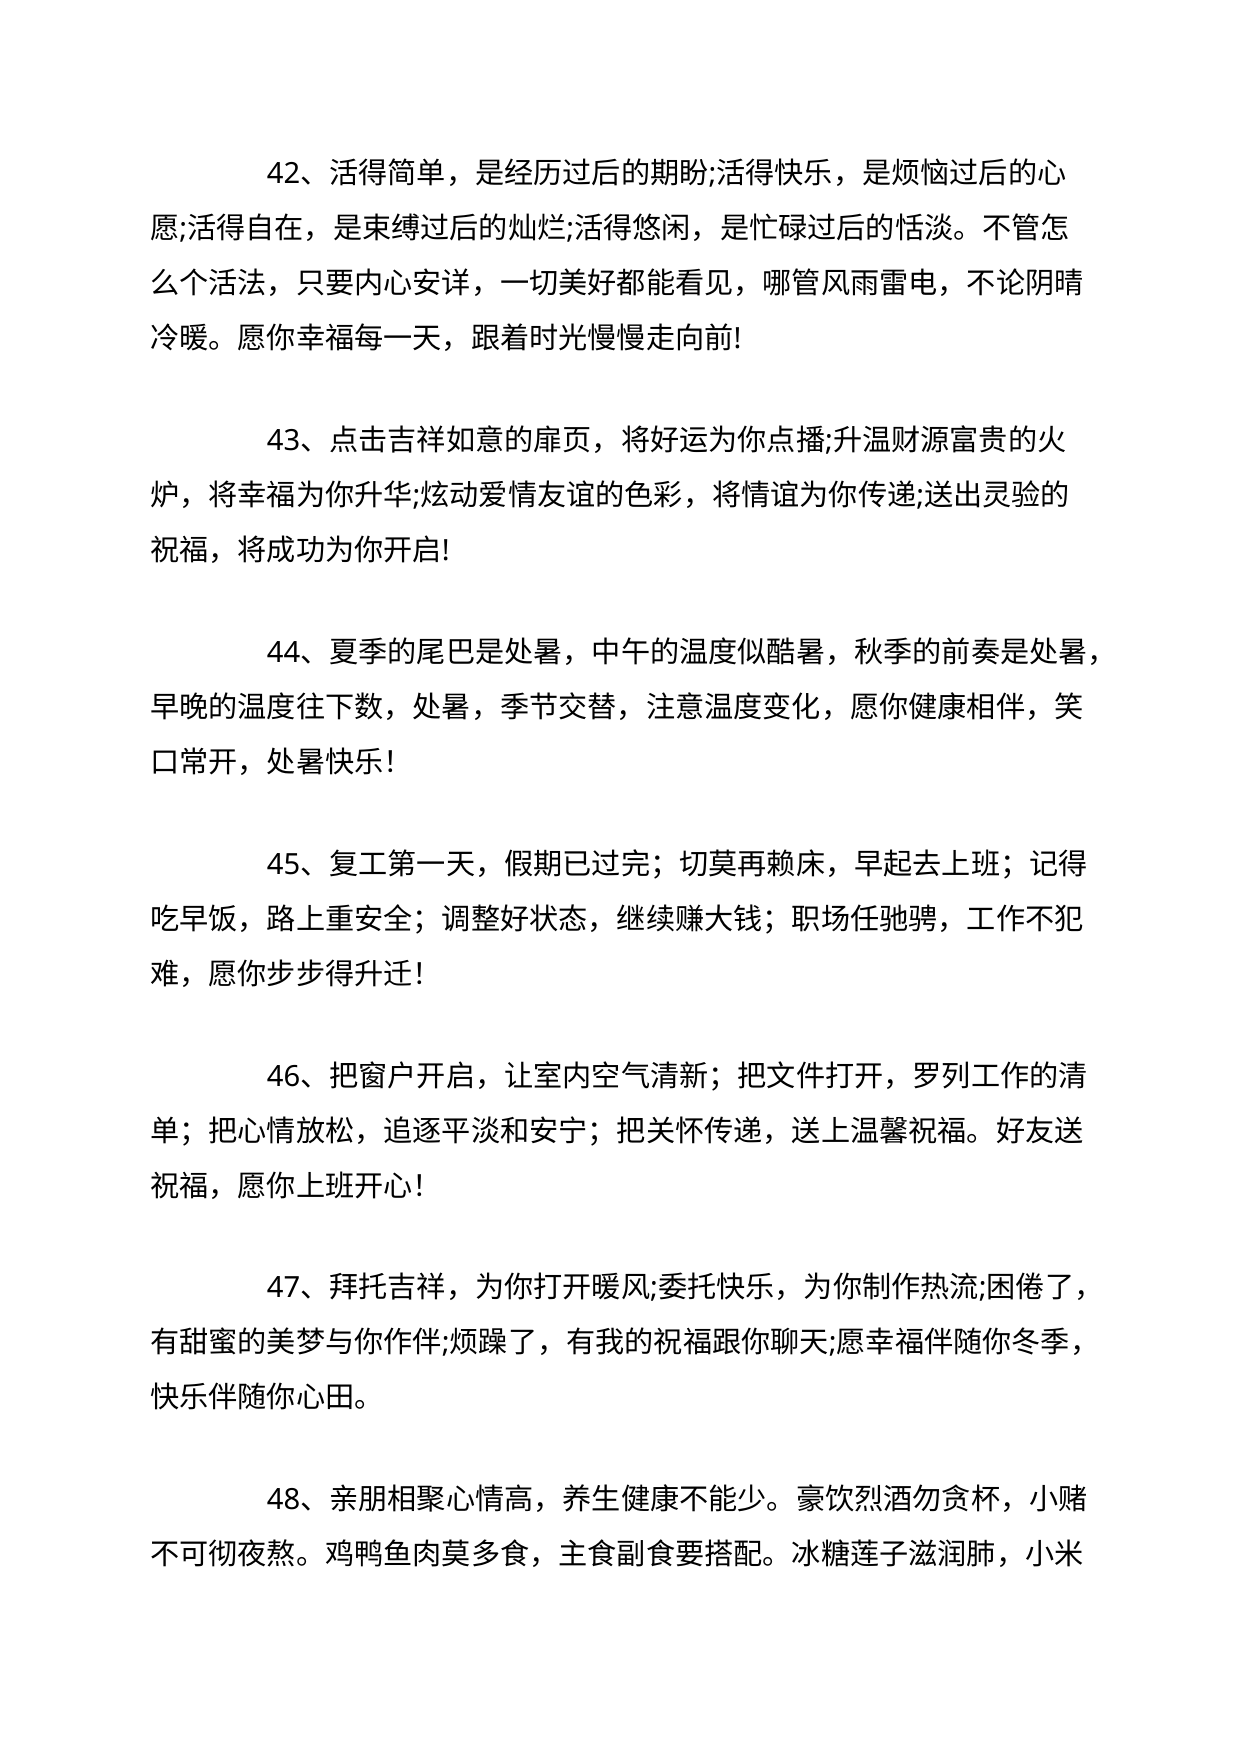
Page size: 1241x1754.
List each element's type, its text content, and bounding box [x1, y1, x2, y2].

text 44、夏季的尾巴是处暑，中午的温度似酷暑，秋季的前奏是处暑，早晚的温度往下数，处暑，季节交替，注意温度变化，愿你健康相伴，笑口常开，处暑快乐！ [150, 629, 1090, 781]
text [150, 1476, 1090, 1573]
text 42、活得简单，是经历过后的期盼;活得快乐，是烦恼过后的心愿;活得自在，是束缚过后的灿烂;活得悠闲，是忙碌过后的恬淡。不管怎么个活法，只要内心安详，一切美好都能看见，哪管风雨雷电，不论阴晴冷暖。愿你幸福每一天，跟着时光慢慢走向前! [150, 150, 1090, 357]
text 47、拜托吉祥，为你打开暖风;委托快乐，为你制作热流;困倦了，有甜蜜的美梦与你作伴;烦躁了，有我的祝福跟你聊天;愿幸福伴随你冬季，快乐伴随你心田。 [150, 1264, 1090, 1416]
text 45、复工第一天，假期已过完；切莫再赖床，早起去上班；记得吃早饭，路上重安全；调整好状态，继续赚大钱；职场任驰骋，工作不犯难，愿你步步得升迁！ [150, 841, 1090, 993]
text 46、把窗户开启，让室内空气清新；把文件打开，罗列工作的清单；把心情放松，追逐平淡和安宁；把关怀传递，送上温馨祝福。好友送祝福，愿你上班开心！ [150, 1052, 1090, 1204]
text 43、点击吉祥如意的扉页，将好运为你点播;升温财源富贵的火炉，将幸福为你升华;炫动爱情友谊的色彩，将情谊为你传递;送出灵验的祝福，将成功为你开启! [150, 417, 1090, 569]
